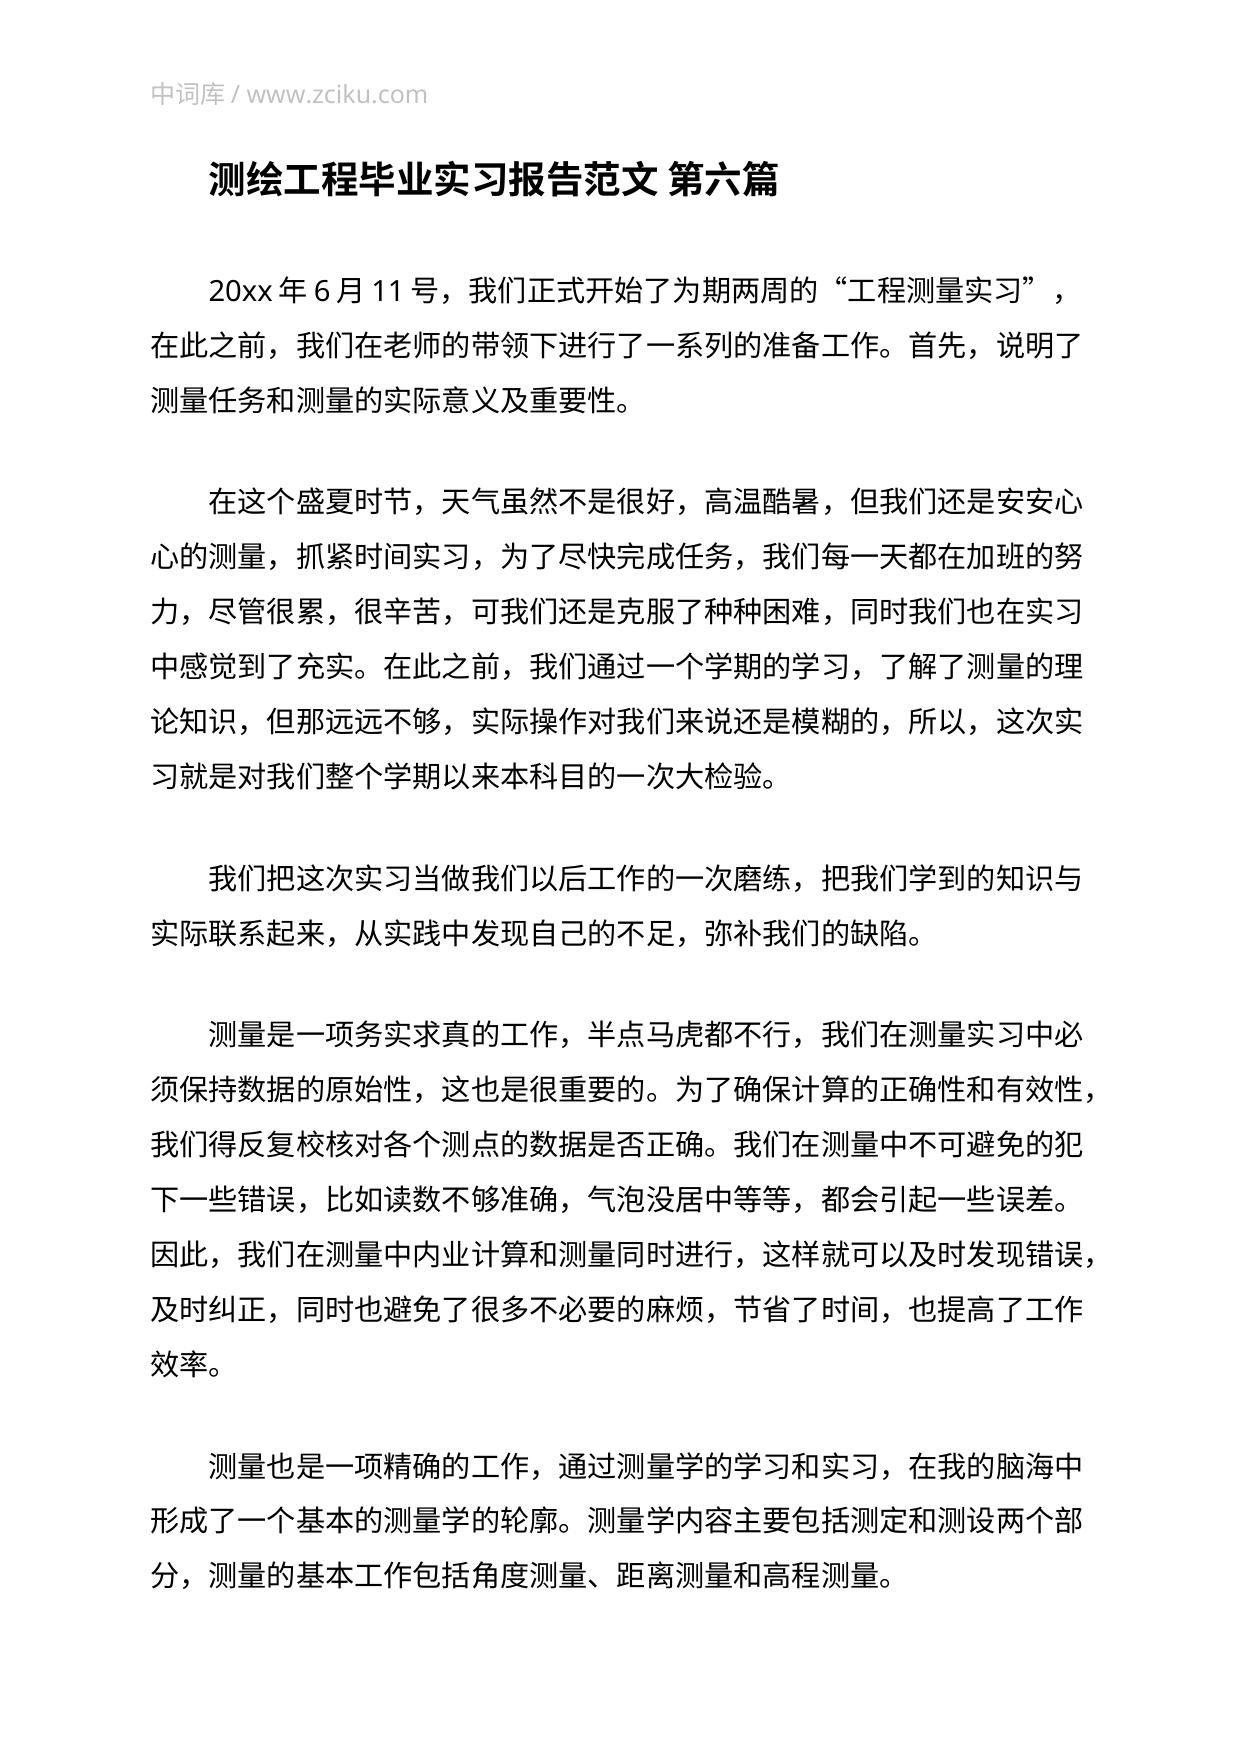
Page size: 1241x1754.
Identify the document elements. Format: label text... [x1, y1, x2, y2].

text 测绘工程毕业实习报告范文 第六篇 [150, 150, 1090, 204]
text 测量也是一项精确的工作，通过测量学的学习和实习，在我的脑海中形成了一个基本的测量学的轮廓。测量学内容主要包括测定和测设两个部分，测量的基本工作包括角度测量、距离测量和高程测量。 [150, 1443, 1090, 1595]
text 在这个盛夏时节，天气虽然不是很好，高温酷暑，但我们还是安安心心的测量，抓紧时间实习，为了尽快完成任务，我们每一天都在加班的努力，尽管很累，很辛苦，可我们还是克服了种种困难，同时我们也在实习中感觉到了充实。在此之前，我们通过一个学期的学习，了解了测量的理论知识，但那远远不够，实际操作对我们来说还是模糊的，所以，这次实习就是对我们整个学期以来本科目的一次大检验。 [150, 479, 1090, 796]
text 测量是一项务实求真的工作，半点马虎都不行，我们在测量实习中必须保持数据的原始性，这也是很重要的。为了确保计算的正确性和有效性，我们得反复校核对各个测点的数据是否正确。我们在测量中不可避免的犯下一些错误，比如读数不够准确，气泡没居中等等，都会引起一些误差。因此，我们在测量中内业计算和测量同时进行，这样就可以及时发现错误，及时纠正，同时也避免了很多不必要的麻烦，节省了时间，也提高了工作效率。 [150, 1012, 1090, 1384]
text 20xx年6月11号，我们正式开始了为期两周的“工程测量实习”，在此之前，我们在老师的带领下进行了一系列的准备工作。首先，说明了测量任务和测量的实际意义及重要性。 [150, 267, 1090, 419]
text 我们把这次实习当做我们以后工作的一次磨练，把我们学到的知识与实际联系起来，从实践中发现自己的不足，弥补我们的缺陷。 [150, 855, 1090, 952]
